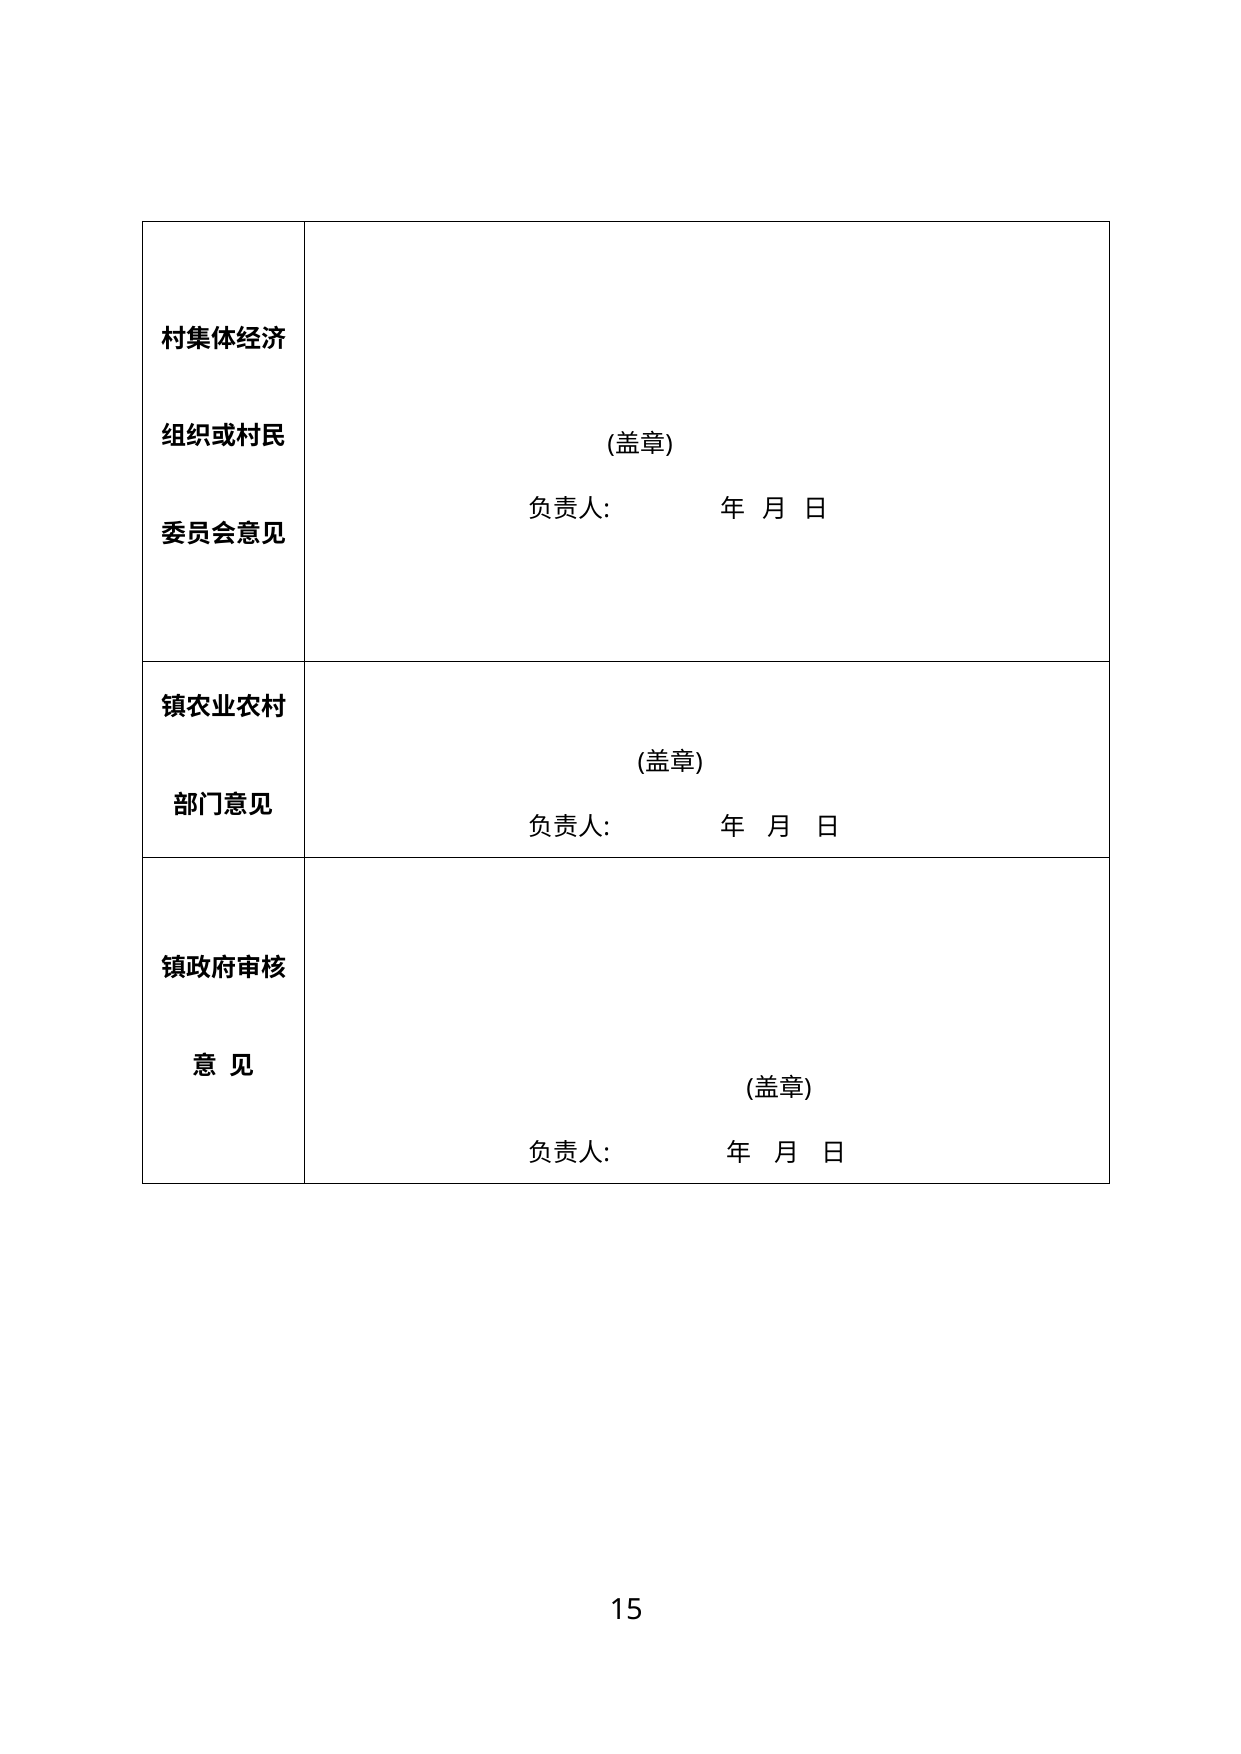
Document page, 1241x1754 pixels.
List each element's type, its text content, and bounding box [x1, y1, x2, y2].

table_cell 镇政府审核意 见 [143, 858, 304, 1183]
table_cell (盖章) 负责人: 年 月 日 [305, 662, 1109, 857]
table_cell (盖章) 负责人: 年 月 日 [305, 222, 1109, 661]
table_cell 镇农业农村部门意见 [143, 662, 304, 857]
table_cell (盖章) 负责人: 年 月 日 [305, 858, 1109, 1183]
table_cell 村集体经济组织或村民委员会意见 [143, 222, 304, 661]
